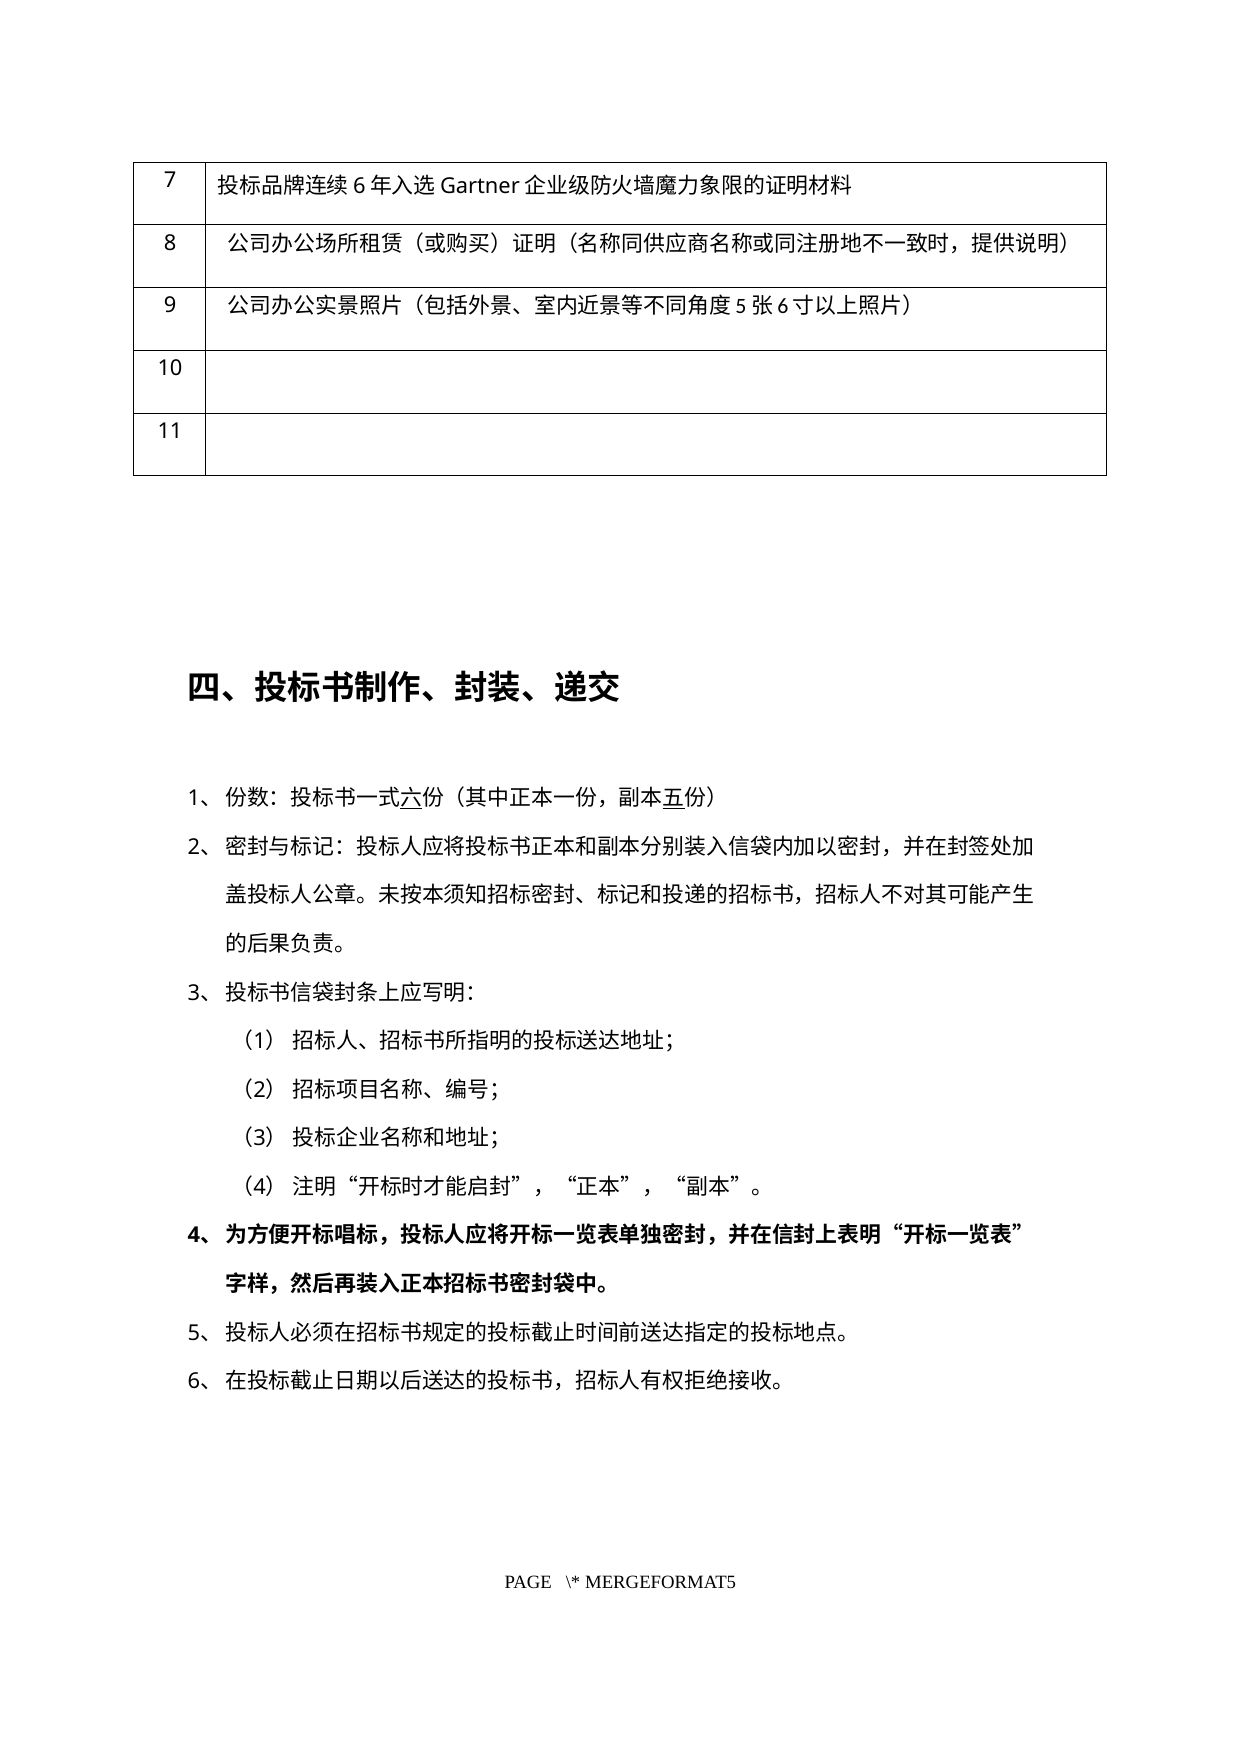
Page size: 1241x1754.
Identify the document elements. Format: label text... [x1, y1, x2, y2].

list 投标书信袋封条上应写明： [187, 974, 1053, 1007]
list 为方便开标唱标，投标人应将开标一览表单独密封，并在信封上表明“开标一览表”字样，然后再装入正本招标书密封袋中。 [187, 1217, 1053, 1298]
table_cell 7 [134, 163, 205, 224]
table_cell 投标品牌连续6年入选Gartner企业级防火墙魔力象限的证明材料 [206, 163, 1106, 224]
list 投标人必须在招标书规定的投标截止时间前送达指定的投标地点。 [187, 1314, 1053, 1347]
list 在投标截止日期以后送达的投标书，招标人有权拒绝接收。 [187, 1362, 1053, 1395]
table_cell 11 [134, 414, 205, 475]
list 份数：投标书一式六份（其中正本一份，副本五份） [187, 780, 1053, 812]
table_cell [206, 414, 1106, 475]
table_cell 8 [134, 225, 205, 287]
table_cell 公司办公场所租赁（或购买）证明（名称同供应商名称或同注册地不一致时，提供说明） [206, 225, 1106, 287]
list 密封与标记：投标人应将投标书正本和副本分别装入信袋内加以密封，并在封签处加盖投标人公章。未按本须知招标密封、标记和投递的招标书，招标人不对其可能产生的后果负责。 [187, 828, 1053, 958]
table_cell [206, 351, 1106, 412]
table_cell 10 [134, 351, 205, 412]
subtitle 四、投标书制作、封装、递交 [187, 653, 1053, 718]
text （1） 招标人、招标书所指明的投标送达地址； （2） 招标项目名称、编号； （3） 投标企业名称和地址； （4） 注明“开标时才能启封”，“正本”，“副本”。 [187, 1022, 1053, 1201]
table_cell 9 [134, 288, 205, 350]
table_cell 公司办公实景照片（包括外景、室内近景等不同角度5张6寸以上照片） [206, 288, 1106, 350]
